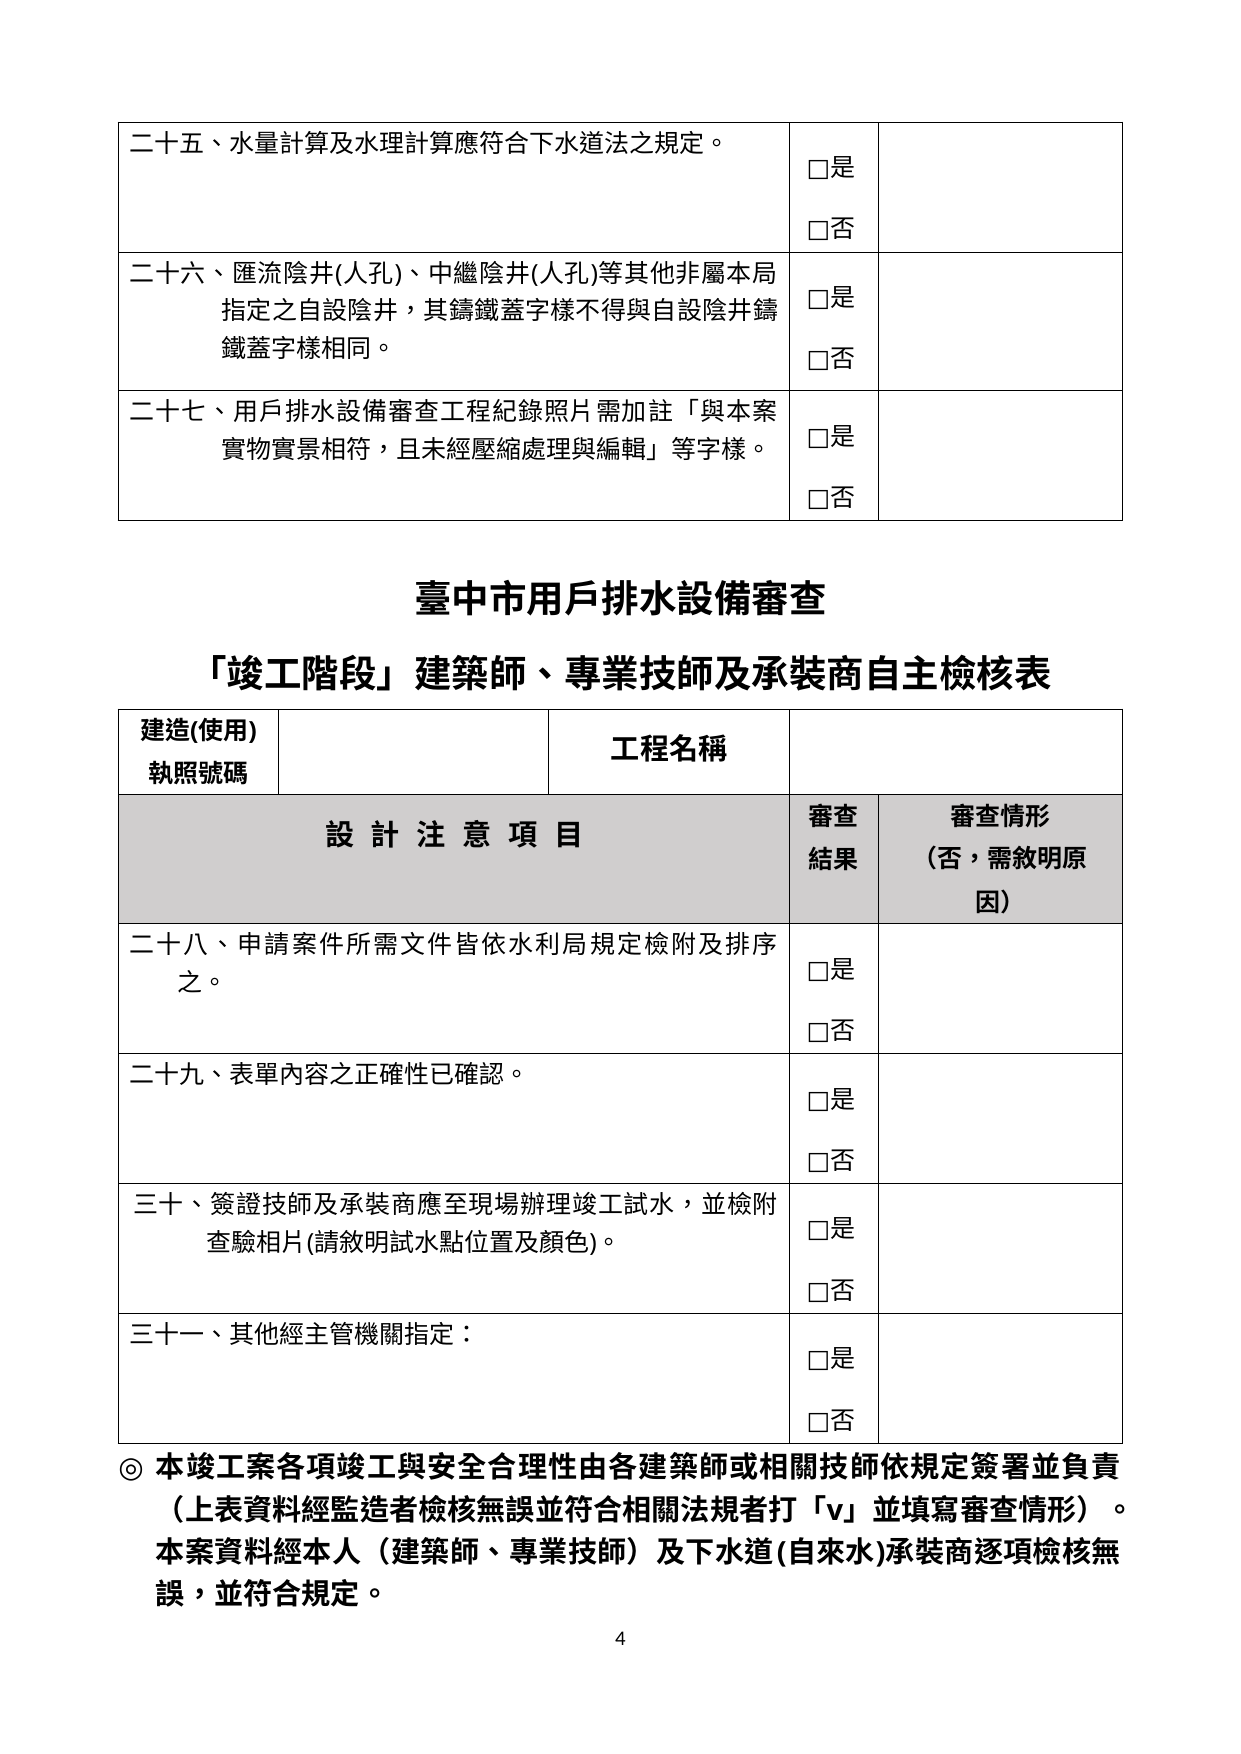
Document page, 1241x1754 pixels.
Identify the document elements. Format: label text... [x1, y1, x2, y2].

table_cell □是 □否 [790, 391, 878, 520]
table_cell [879, 253, 1122, 390]
table_cell 審查情形 （否，需敘明原因） [879, 795, 1122, 923]
text 本案資料經本人（建築師、專業技師）及下水道(自來水)承裝商逐項檢核無誤，並符合規定。 [156, 1528, 1122, 1613]
table_cell 三十一、其他經主管機關指定： [119, 1314, 789, 1443]
table_cell 審查結果 [790, 795, 878, 923]
table_cell □是 □否 [790, 253, 878, 390]
table_cell □是 □否 [790, 1054, 878, 1183]
table_cell [879, 1054, 1122, 1183]
table_header 建造(使用) 執照號碼 [119, 710, 278, 794]
table_header 工程名稱 [549, 710, 789, 794]
table_cell 設計注意項目 [119, 795, 789, 923]
table_cell 三十、簽證技師及承裝商應至現場辦理竣工試水，並檢附查驗相片(請敘明試水點位置及顏色)。 [119, 1184, 789, 1313]
table_cell 二十七、用戶排水設備審查工程紀錄照片需加註「與本案實物實景相符，且未經壓縮處理與編輯」等字樣。 [119, 391, 789, 520]
text 臺中市用戶排水設備審查 [118, 558, 1122, 633]
list 本竣工案各項竣工與安全合理性由各建築師或相關技師依規定簽署並負責（上表資料經監造者檢核無誤並符合相關法規者打「v」並填寫審查情形）。 [118, 1444, 1122, 1528]
table_cell [879, 924, 1122, 1053]
table_cell [879, 1184, 1122, 1313]
table_cell 二十五、水量計算及水理計算應符合下水道法之規定。 [119, 123, 789, 252]
table_header [790, 710, 1122, 794]
table_cell [879, 123, 1122, 252]
table_cell 二十九、表單內容之正確性已確認。 [119, 1054, 789, 1183]
table_cell □是 □否 [790, 1314, 878, 1443]
table_cell [879, 391, 1122, 520]
table_cell □是 □否 [790, 123, 878, 252]
table_cell □是 □否 [790, 924, 878, 1053]
text 「竣工階段」建築師、專業技師及承裝商自主檢核表 [118, 633, 1122, 708]
table_cell 二十六、匯流陰井(人孔)、中繼陰井(人孔)等其他非屬本局指定之自設陰井，其鑄鐵蓋字樣不得與自設陰井鑄鐵蓋字樣相同。 [119, 253, 789, 390]
table_cell [879, 1314, 1122, 1443]
table_header [279, 710, 548, 794]
table_cell □是 □否 [790, 1184, 878, 1313]
table_cell 二十八、申請案件所需文件皆依水利局規定檢附及排序之。 [119, 924, 789, 1053]
